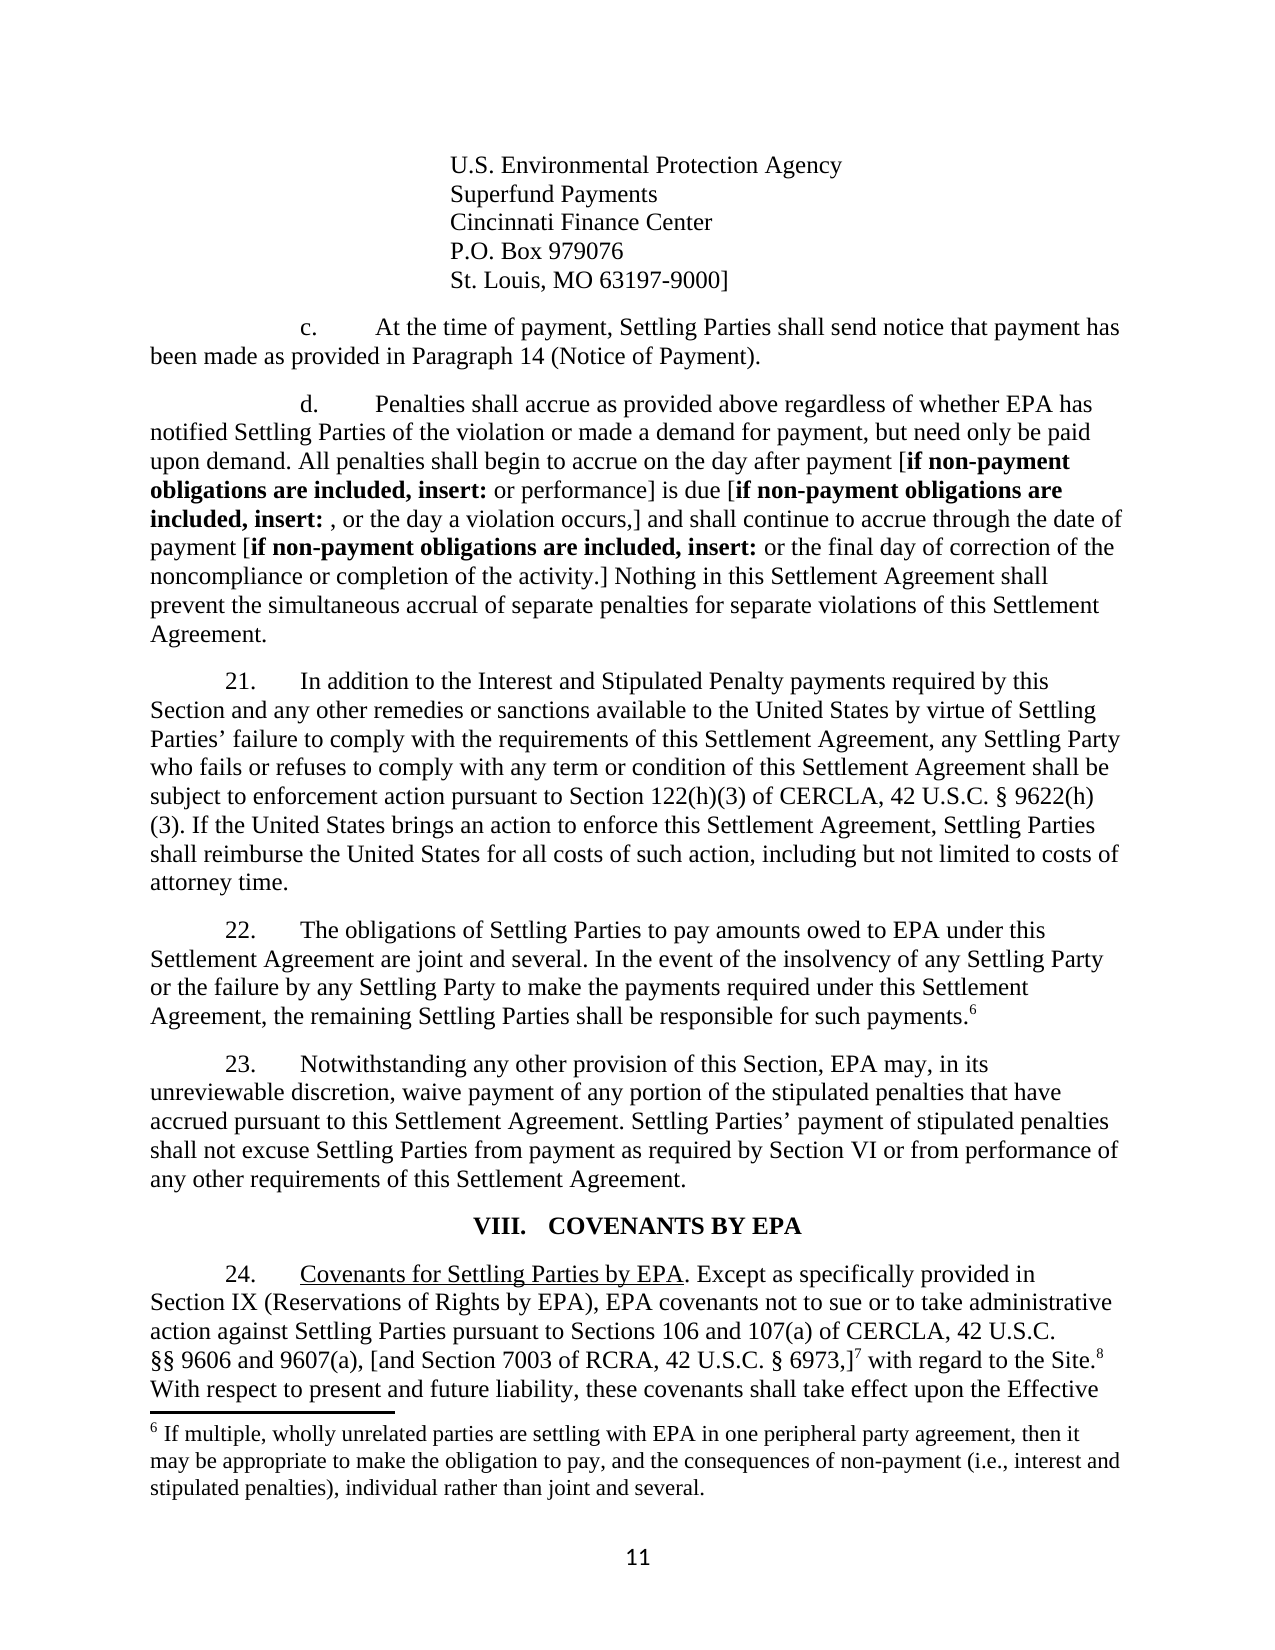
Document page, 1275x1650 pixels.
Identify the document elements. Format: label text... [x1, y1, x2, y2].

text In addition to the Interest and Stipulated Penalty payments required by this Section and any other remedies or sanctions available to the United States by virtue of Settling Parties’ failure to comply with the requirements of this Settlement Agreement, any Settling Party who fails or refuses to comply with any term or condition of this Settlement Agreement shall be subject to enforcement action pursuant to Section 122(h)(3) of CERCLA, 42 U.S.C. § 9622(h)(3). If the United States brings an action to enforce this Settlement Agreement, Settling Parties shall reimburse the United States for all costs of such action, including but not limited to costs of attorney time. [150, 666, 1125, 896]
text Penalties shall accrue as provided above regardless of whether EPA has notified Settling Parties of the violation or made a demand for payment, but need only be paid upon demand. All penalties shall begin to accrue on the day after payment [if non-payment obligations are included, insert: or performance] is due [if non-payment obligations are included, insert: , or the day a violation occurs,] and shall continue to accrue through the date of payment [if non-payment obligations are included, insert: or the final day of correction of the noncompliance or completion of the activity.] Nothing in this Settlement Agreement shall prevent the simultaneous accrual of separate penalties for separate violations of this Settlement Agreement. [150, 389, 1125, 647]
text Notwithstanding any other provision of this Section, EPA may, in its unreviewable discretion, waive payment of any portion of the stipulated penalties that have accrued pursuant to this Settlement Agreement. Settling Parties’ payment of stipulated penalties shall not excuse Settling Parties from payment as required by Section VI or from performance of any other requirements of this Settlement Agreement. [150, 1049, 1125, 1192]
text U.S. Environmental Protection Agency [150, 150, 1125, 179]
subtitle COVENANTS BY EPA [150, 1211, 1125, 1240]
text Superfund Payments [150, 179, 1125, 207]
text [150, 1259, 1125, 1402]
text St. Louis, MO 63197-9000] [150, 265, 1125, 294]
text Cincinnati Finance Center [150, 207, 1125, 236]
text P.O. Box 979076 [150, 236, 1125, 265]
text At the time of payment, Settling Parties shall send notice that payment has been made as provided in Paragraph 14 (Notice of Payment). [150, 312, 1125, 370]
text The obligations of Settling Parties to pay amounts owed to EPA under this Settlement Agreement are joint and several. In the event of the insolvency of any Settling Party or the failure by any Settling Party to make the payments required under this Settlement Agreement, the remaining Settling Parties shall be responsible for such payments. [150, 915, 1125, 1030]
